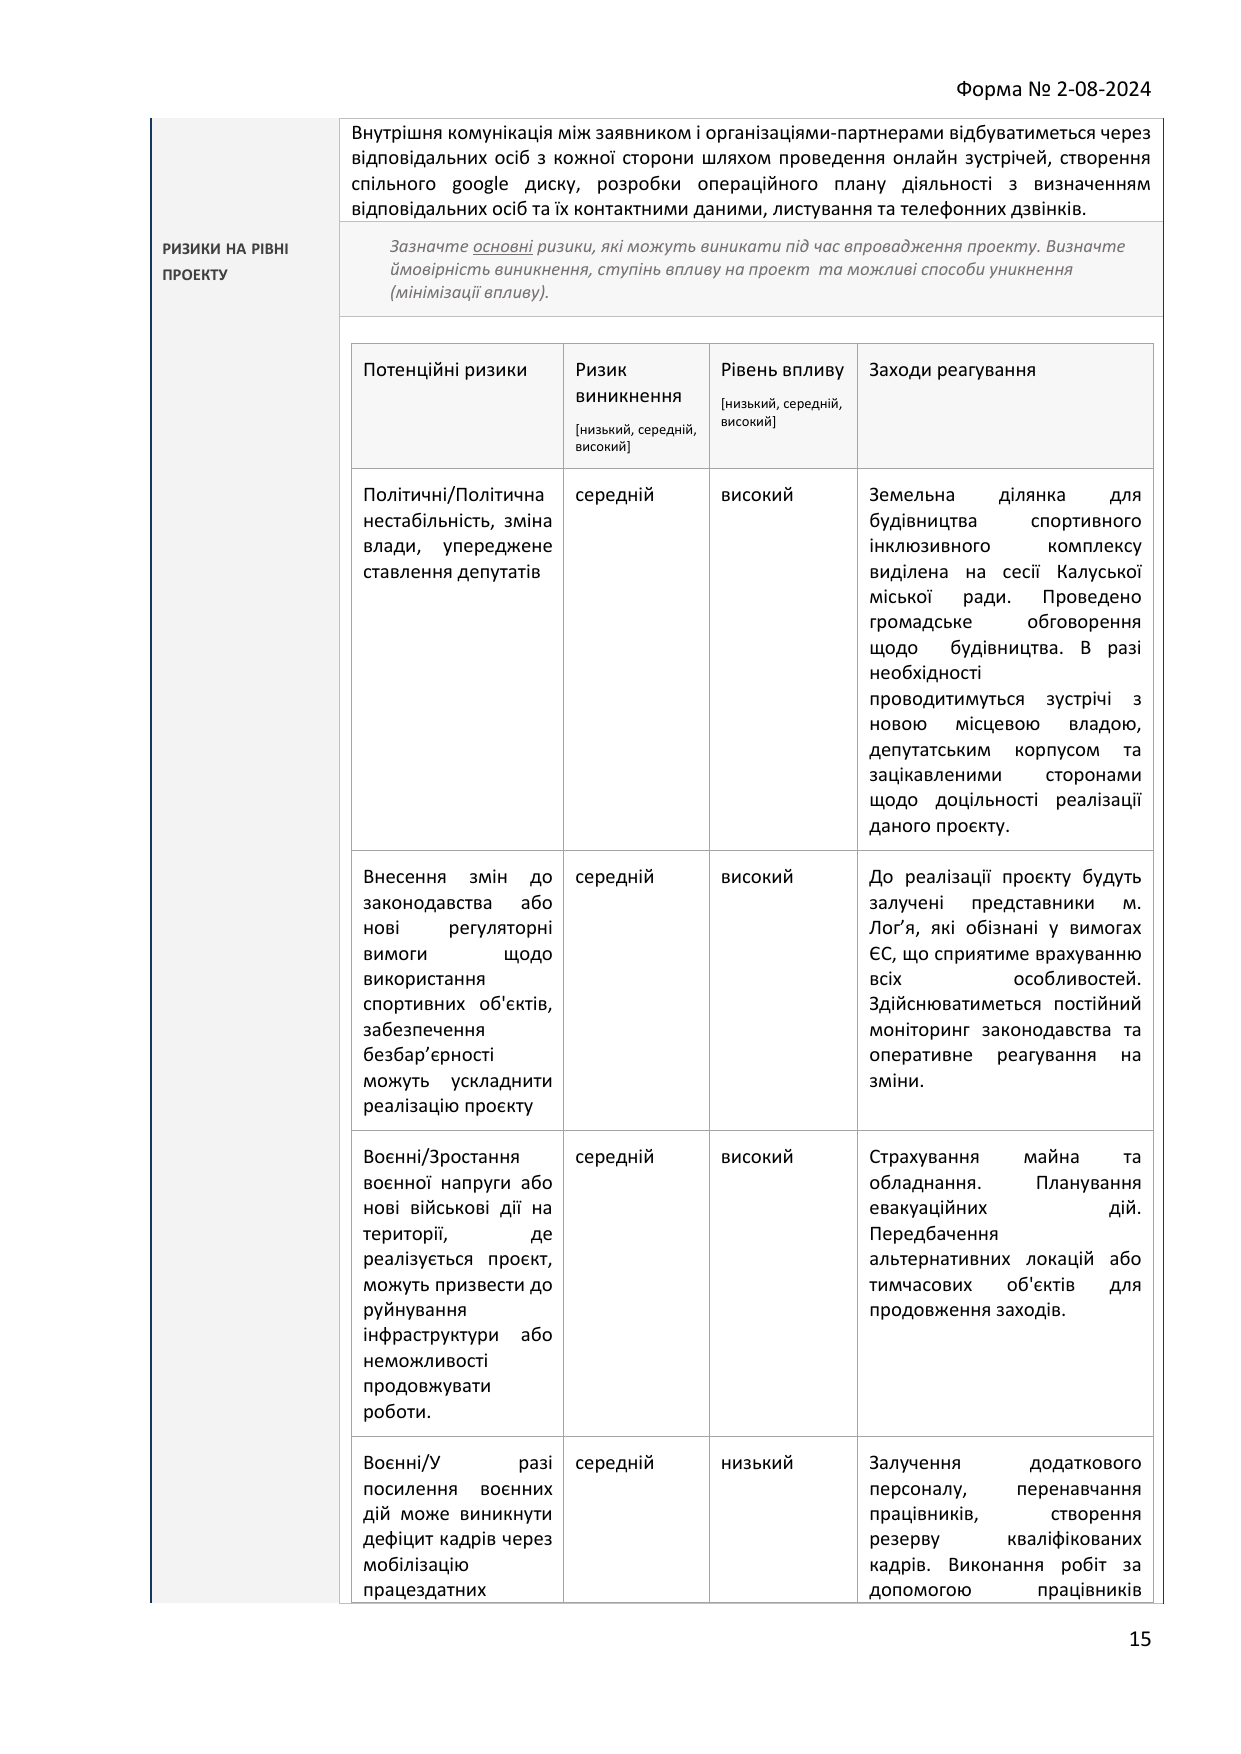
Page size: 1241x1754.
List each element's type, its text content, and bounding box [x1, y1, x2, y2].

table_cell [340, 317, 1163, 1603]
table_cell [340, 119, 1163, 221]
table_cell ризики на рівні проекту [152, 221, 339, 1603]
table_cell Зазначте основні ризики, які можуть виникати під час впровадження проекту. Визначте ймовірність виникнення, ступінь впливу на проект та можливі способи уникнення (мінімізації впливу). [340, 222, 1163, 316]
